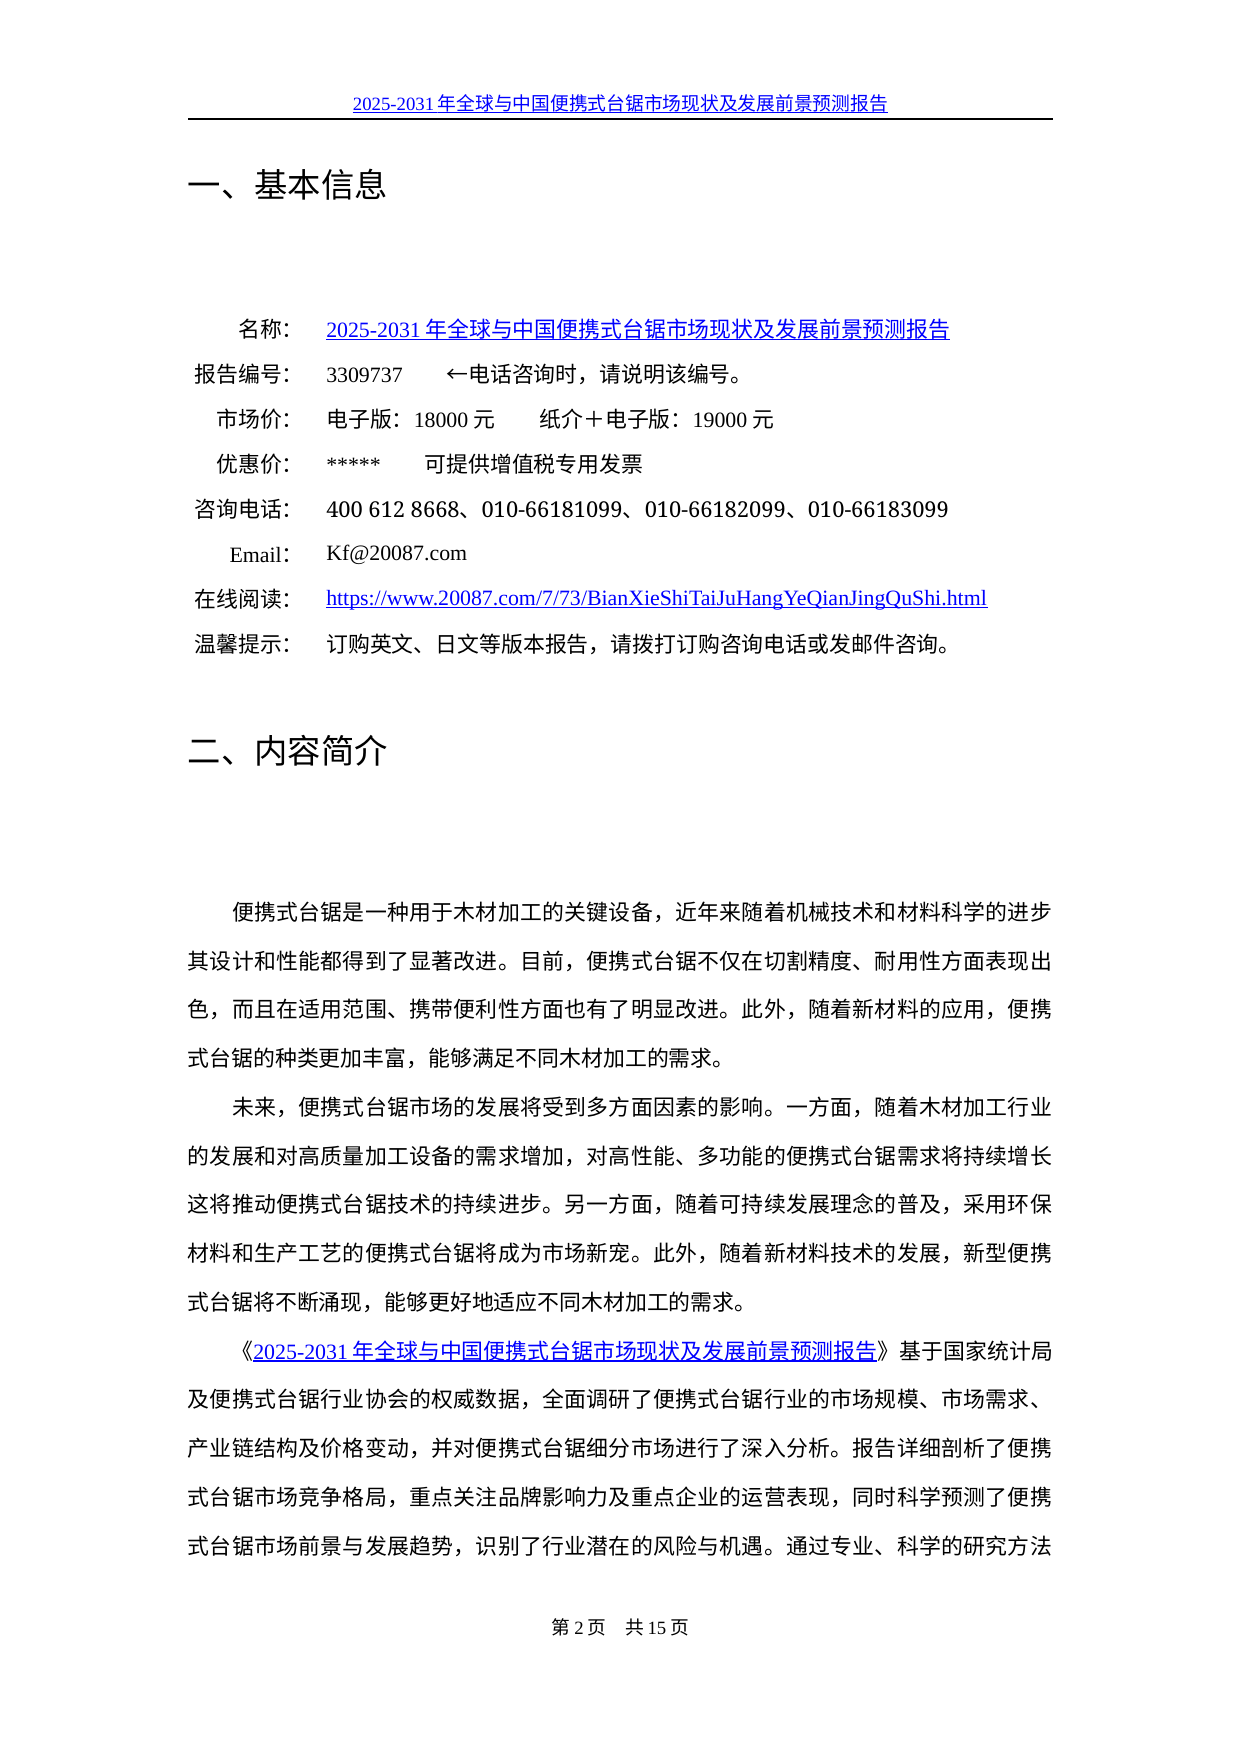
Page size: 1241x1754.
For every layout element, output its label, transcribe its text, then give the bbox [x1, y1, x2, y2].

table_header 名称： [167, 312, 315, 357]
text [187, 894, 1053, 1561]
table_header 2025-2031年全球与中国便携式台锯市场现状及发展前景预测报告 [315, 312, 1073, 357]
table_cell 3309737 ←电话咨询时，请说明该编号。 [315, 357, 1073, 402]
table_cell [315, 582, 1073, 627]
table_cell ***** 可提供增值税专用发票 [315, 447, 1073, 492]
table_cell 温馨提示： [167, 627, 315, 672]
table_cell 咨询电话： [167, 492, 315, 537]
table_cell Kf@20087.com [315, 537, 1073, 582]
title 一、基本信息 [187, 150, 1053, 215]
table_cell 报告编号： [167, 357, 315, 402]
table_cell 订购英文、日文等版本报告，请拨打订购咨询电话或发邮件咨询。 [315, 627, 1073, 672]
table_cell 电子版：18000 元 纸介＋电子版：19000 元 [315, 402, 1073, 447]
table_cell 400 612 8668、010-66181099、010-66182099、010-66183099 [315, 492, 1073, 537]
table_cell 在线阅读： [167, 582, 315, 627]
table_cell 优惠价： [167, 447, 315, 492]
title 二、内容简介 [187, 717, 1053, 782]
table_cell 市场价： [167, 402, 315, 447]
table_cell Email： [167, 537, 315, 582]
